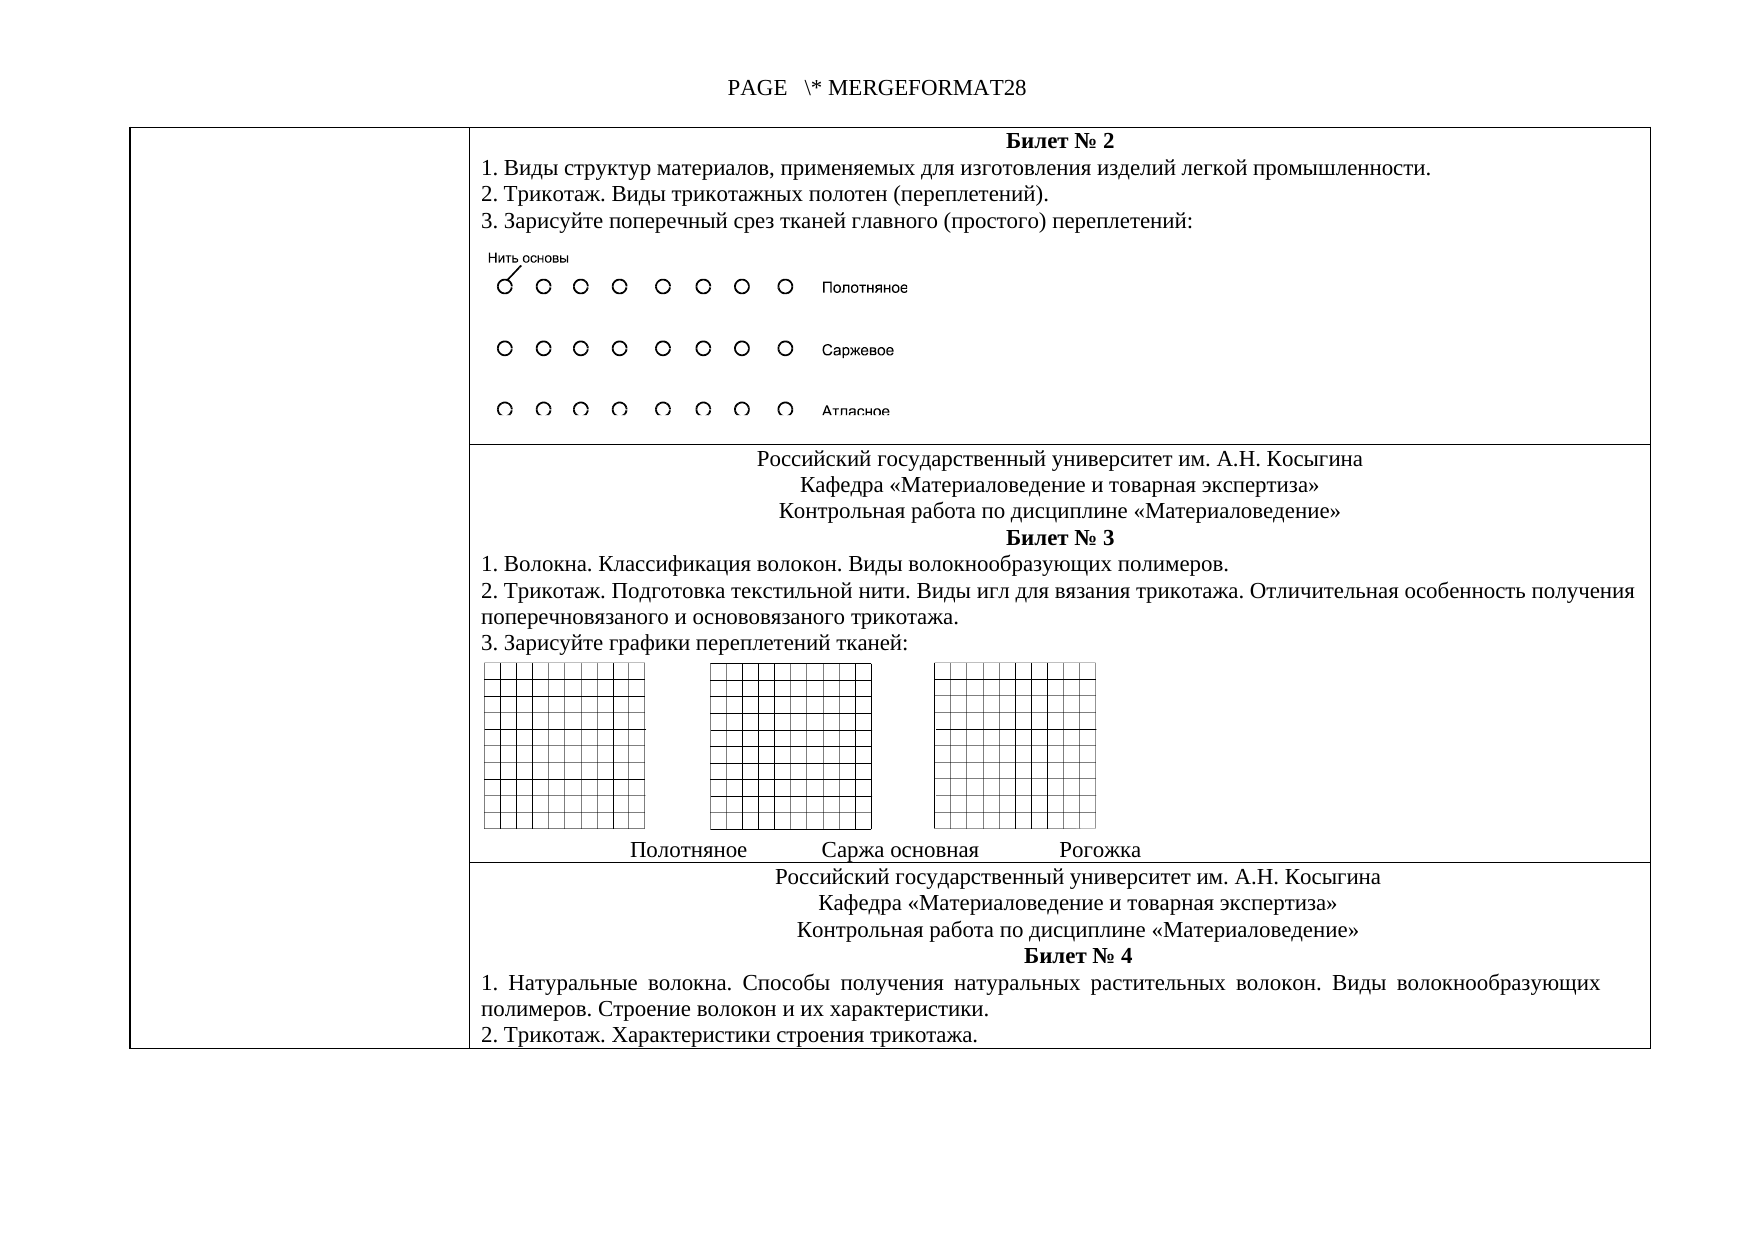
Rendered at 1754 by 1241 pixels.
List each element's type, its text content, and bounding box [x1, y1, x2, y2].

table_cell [470, 128, 1650, 444]
table_cell Российский государственный университет им. А.Н. Косыгина Кафедра «Материаловедение и товарная экспертиза» Контрольная работа по дисциплине «Материаловедение» Билет № 3 1. Волокна. Классификация волокон. Виды волокнообразующих полимеров. 2. Трикотаж. Подготовка текстильной нити. Виды игл для вязания трикотажа. Отличительная особенность получения поперечновязаного и основовязаного трикотажа. 3. Зарисуйте графики переплетений тканей: Полотняное Саржа основная Рогожка [470, 445, 1650, 862]
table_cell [470, 863, 1650, 1048]
